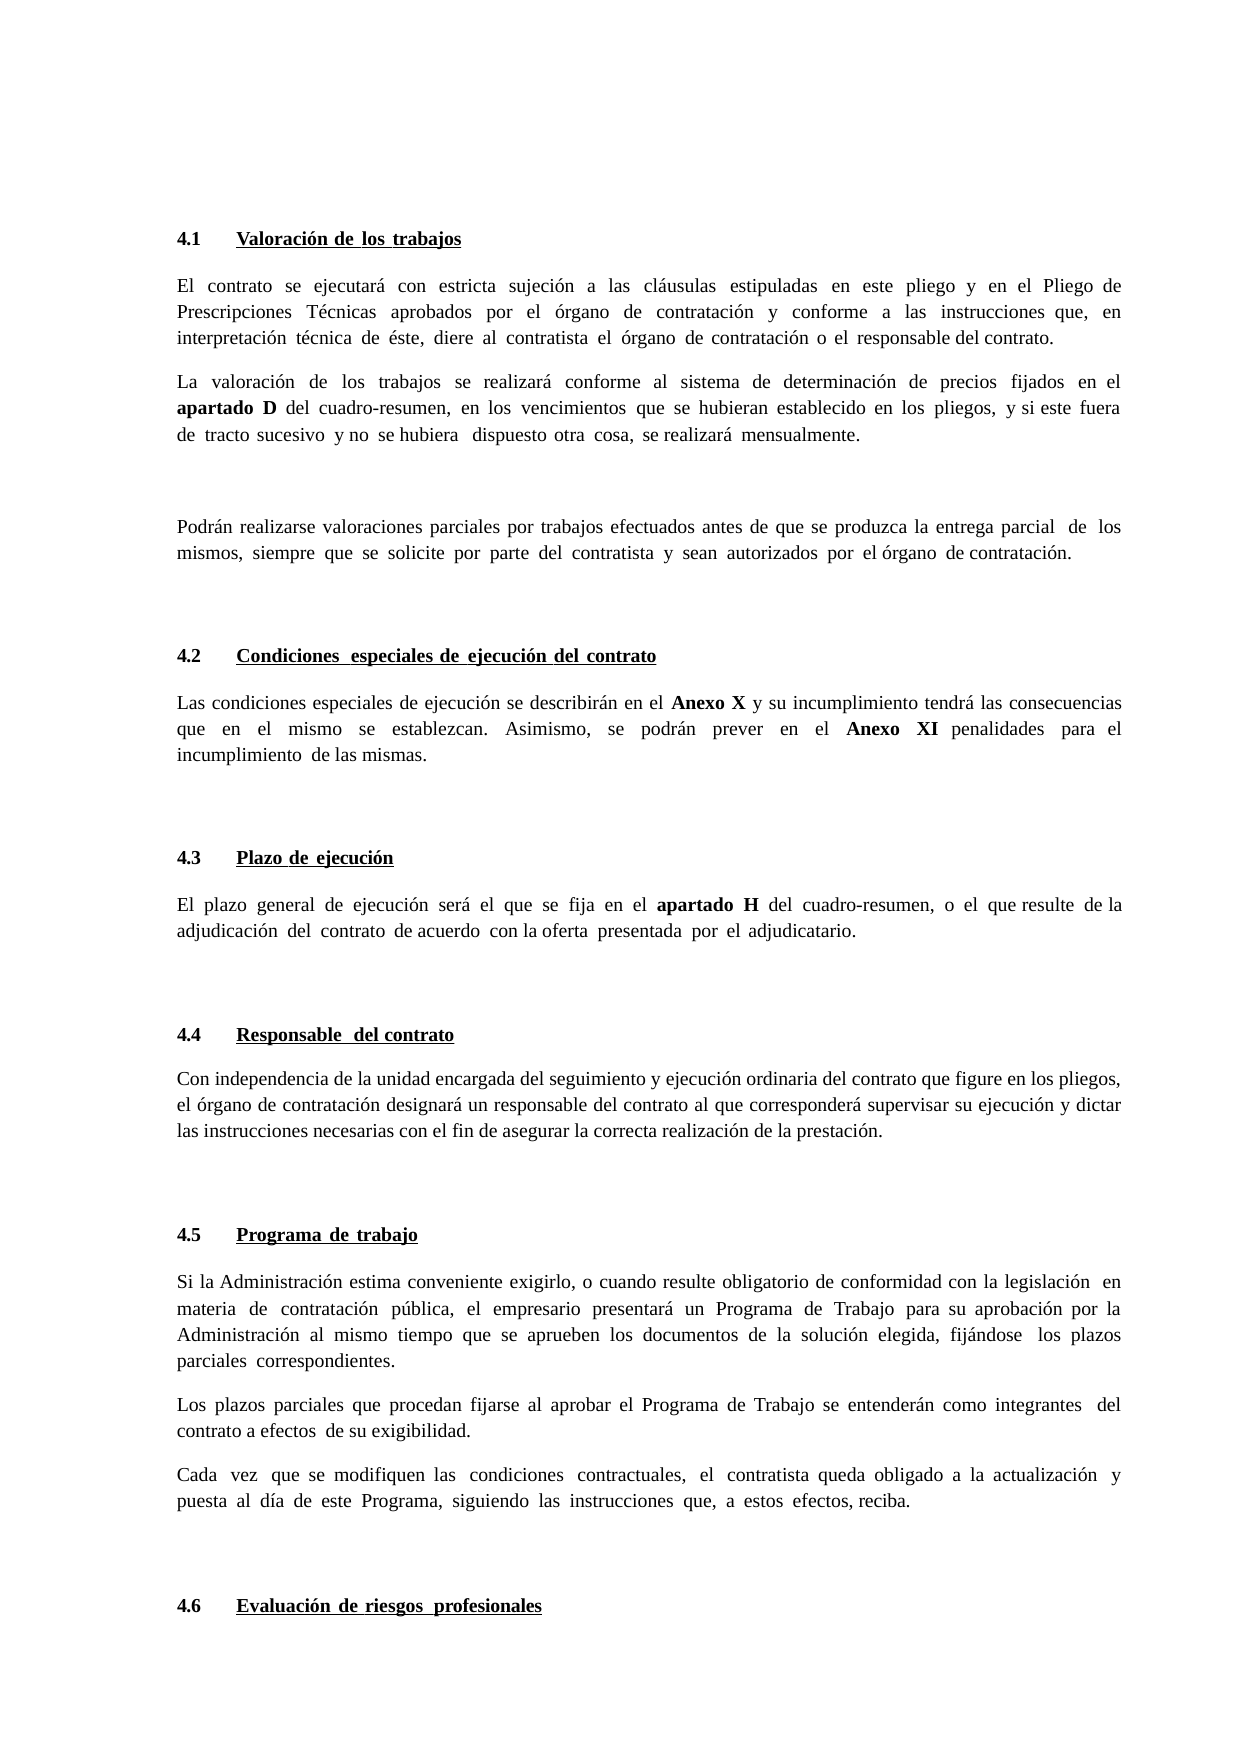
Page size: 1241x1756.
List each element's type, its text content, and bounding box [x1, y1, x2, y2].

text Con independencia de la unidad encargada del seguimiento y ejecución ordinaria del contrato que figure en los pliegos, el órgano de contratación designará un responsable del contrato al que corresponderá supervisar su ejecución y dictar las instrucciones necesarias con el fin de asegurar la correcta realización de la prestación. [177, 1067, 1123, 1142]
subtitle Responsable del contrato [177, 1023, 1165, 1046]
subtitle Evaluación de riesgos profesionales [177, 1594, 1165, 1617]
text Las condiciones especiales de ejecución se describirán en el Anexo X y su incumplimiento tendrá las consecuencias que en el mismo se establezcan. Asimismo, se podrán prever en el Anexo XI penalidades para el incumplimiento de las mismas. [177, 691, 1122, 766]
text La valoración de los trabajos se realizará conforme al sistema de determinación de precios fijados en el apartado D del cuadro-resumen, en los vencimientos que se hubieran establecido en los pliegos, y si este fuera de tracto sucesivo y no se hubiera dispuesto otra cosa, se realizará mensualmente. [177, 370, 1121, 445]
subtitle Valoración de los trabajos [177, 227, 1165, 250]
text Cada vez que se modifiquen las condiciones contractuales, el contratista queda obligado a la actualización y puesta al día de este Programa, siguiendo las instrucciones que, a estos efectos, reciba. [177, 1463, 1121, 1512]
text El contrato se ejecutará con estricta sujeción a las cláusulas estipuladas en este pliego y en el Pliego de Prescripciones Técnicas aprobados por el órgano de contratación y conforme a las instrucciones que, en interpretación técnica de éste, diere al contratista el órgano de contratación o el responsable del contrato. [177, 274, 1122, 349]
text Podrán realizarse valoraciones parciales por trabajos efectuados antes de que se produzca la entrega parcial de los mismos, siempre que se solicite por parte del contratista y sean autorizados por el órgano de contratación. [177, 515, 1121, 564]
text El plazo general de ejecución será el que se fija en el apartado H del cuadro-resumen, o el que resulte de la adjudicación del contrato de acuerdo con la oferta presentada por el adjudicatario. [177, 893, 1123, 942]
subtitle Plazo de ejecución [177, 846, 1165, 869]
text Los plazos parciales que procedan fijarse al aprobar el Programa de Trabajo se entenderán como integrantes del contrato a efectos de su exigibilidad. [177, 1393, 1121, 1442]
text Si la Administración estima conveniente exigirlo, o cuando resulte obligatorio de conformidad con la legislación en materia de contratación pública, el empresario presentará un Programa de Trabajo para su aprobación por la Administración al mismo tiempo que se aprueben los documentos de la solución elegida, fijándose los plazos parciales correspondientes. [177, 1270, 1121, 1372]
subtitle Condiciones especiales de ejecución del contrato [177, 644, 1165, 667]
subtitle Programa de trabajo [177, 1223, 1165, 1246]
